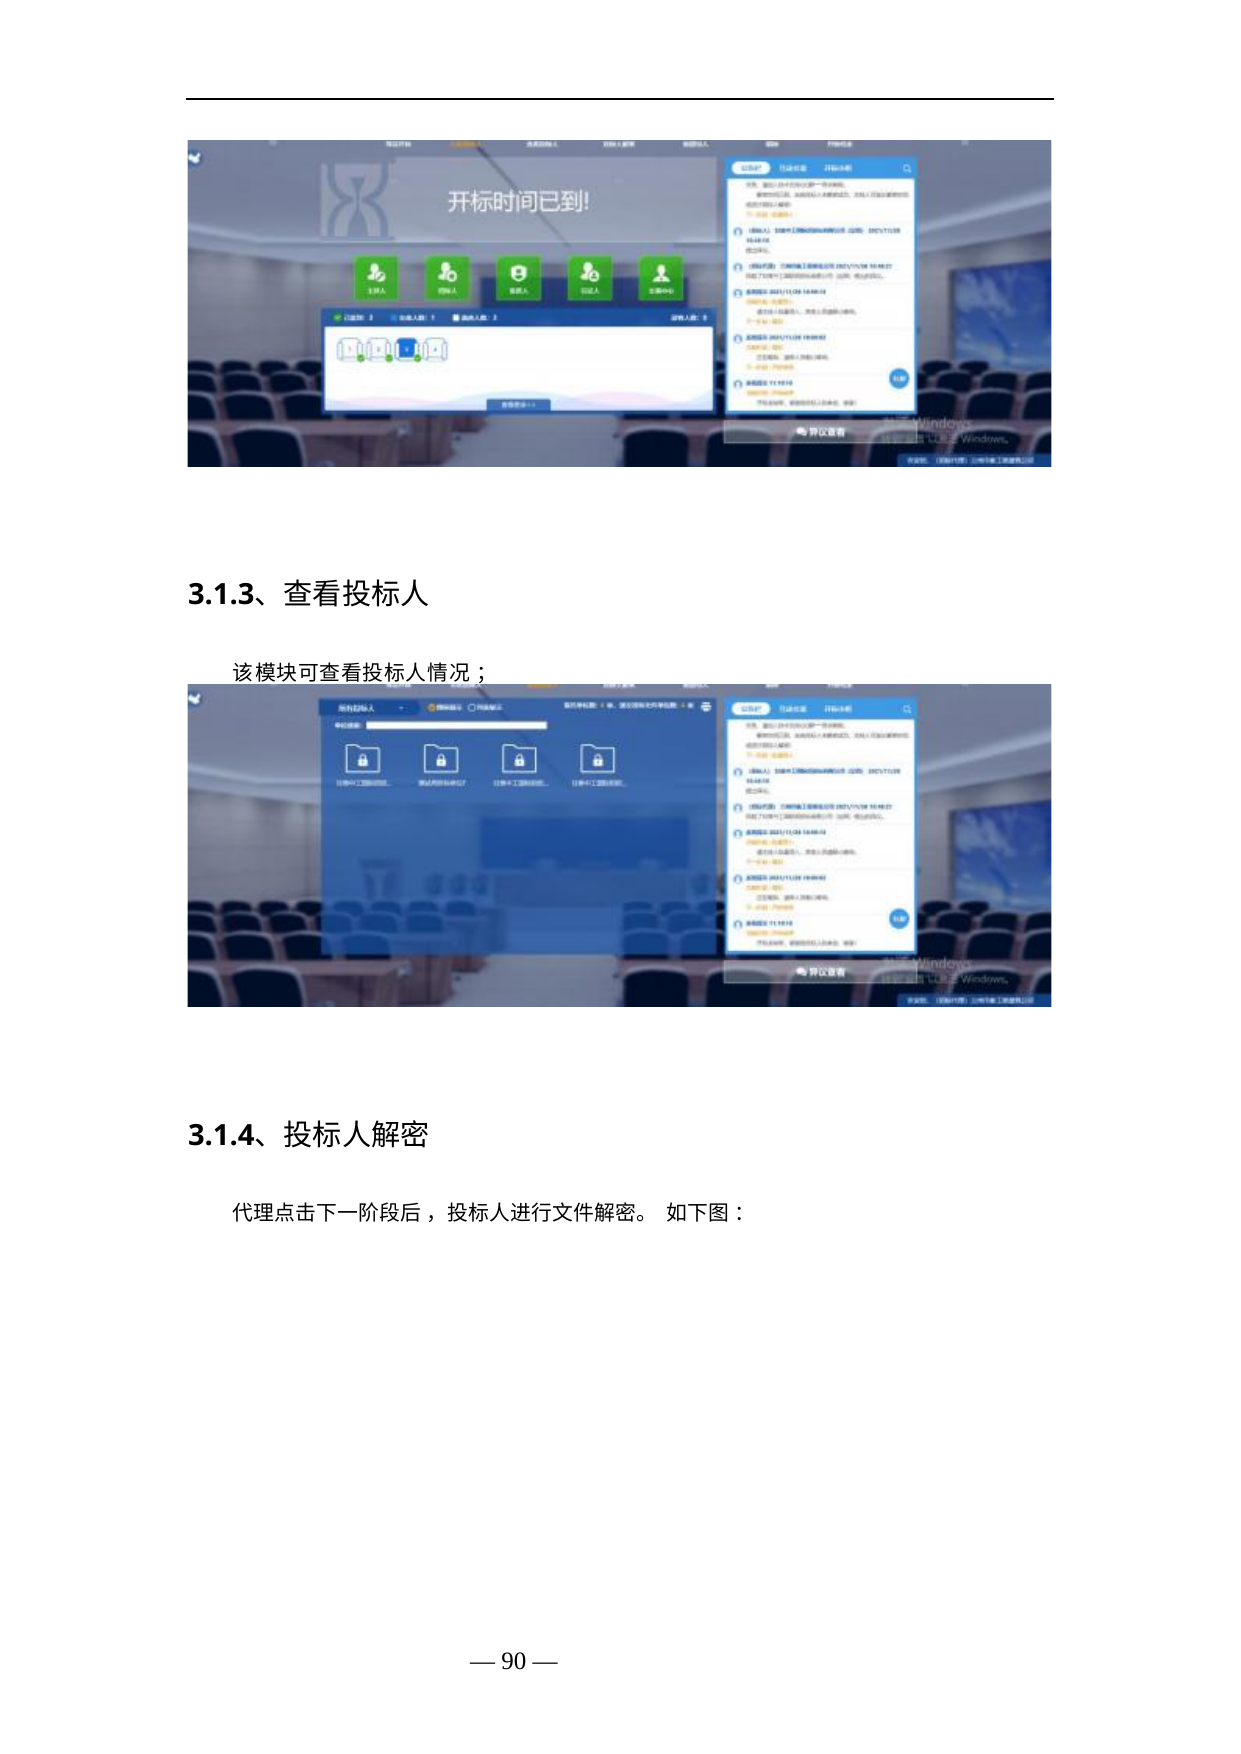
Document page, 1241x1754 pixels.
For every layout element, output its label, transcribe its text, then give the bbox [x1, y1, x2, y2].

text 3.1.3、查看投标人 [188, 579, 1054, 611]
text 3.1.4、投标人解密 [188, 1121, 1054, 1152]
picture [187, 140, 1052, 467]
picture [187, 684, 1052, 1007]
text 该模块可查看投标人情况 ； [233, 661, 1054, 685]
text 代理点击下一阶段后 ，投标人进行文件解密。 如下图 ： [232, 1202, 1054, 1226]
